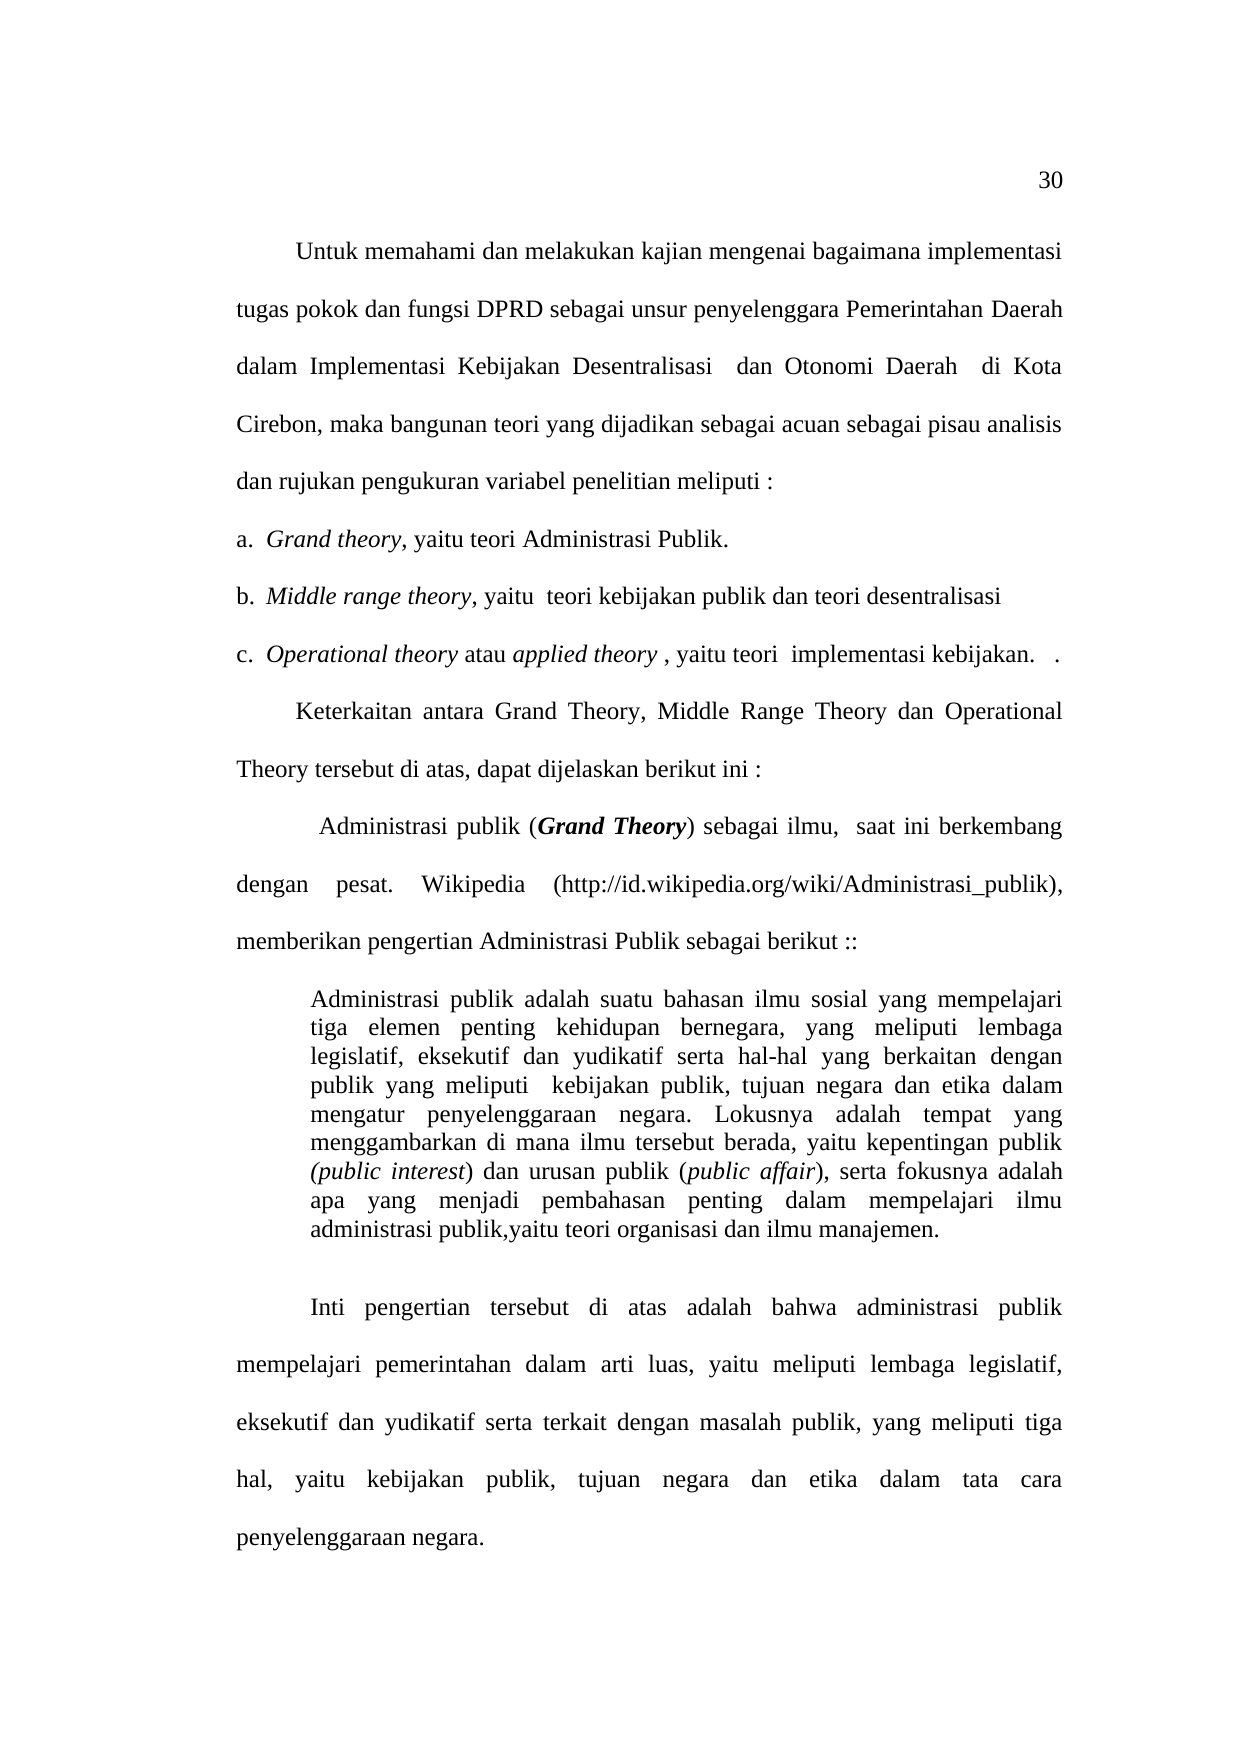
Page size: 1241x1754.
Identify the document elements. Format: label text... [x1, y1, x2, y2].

title Middle range theory, yaitu teori kebijakan publik dan teori desentralisasi [236, 581, 1063, 610]
title Untuk memahami dan melakukan kajian mengenai bagaimana implementasi tugas pokok dan fungsi DPRD sebagai unsur penyelenggara Pemerintahan Daerah dalam Implementasi Kebijakan Desentralisasi dan Otonomi Daerah di Kota Cirebon, maka bangunan teori yang dijadikan sebagai acuan sebagai pisau analisis dan rujukan pengukuran variabel penelitian meliputi : [236, 236, 1063, 495]
title Keterkaitan antara Grand Theory, Middle Range Theory dan Operational Theory tersebut di atas, dapat dijelaskan berikut ini : [236, 696, 1063, 782]
text Inti pengertian tersebut di atas adalah bahwa administrasi publik mempelajari pemerintahan dalam arti luas, yaitu meliputi lembaga legislatif, eksekutif dan yudikatif serta terkait dengan masalah publik, yang meliputi tiga hal, yaitu kebijakan publik, tujuan negara dan etika dalam tata cara penyelenggaraan negara. [236, 1292, 1063, 1551]
title Grand theory, yaitu teori Administrasi Publik. [236, 524, 1063, 552]
title Operational theory atau applied theory , yaitu teori implementasi kebijakan. . [236, 639, 1063, 667]
text Administrasi publik (Grand Theory) sebagai ilmu, saat ini berkembang dengan pesat. Wikipedia (http://id.wikipedia.org/wiki/Administrasi_publik), memberikan pengertian Administrasi Publik sebagai berikut :: [236, 811, 1063, 955]
text Administrasi publik adalah suatu bahasan ilmu sosial yang mempelajari tiga elemen penting kehidupan bernegara, yang meliputi lembaga legislatif, eksekutif dan yudikatif serta hal-hal yang berkaitan dengan publik yang meliputi kebijakan publik, tujuan negara dan etika dalam mengatur penyelenggaraan negara. Lokusnya adalah tempat yang menggambarkan di mana ilmu tersebut berada, yaitu kepentingan publik (public interest) dan urusan publik (public affair), serta fokusnya adalah apa yang menjadi pembahasan penting dalam mempelajari ilmu administrasi publik,yaitu teori organisasi dan ilmu manajemen. [310, 984, 1063, 1242]
